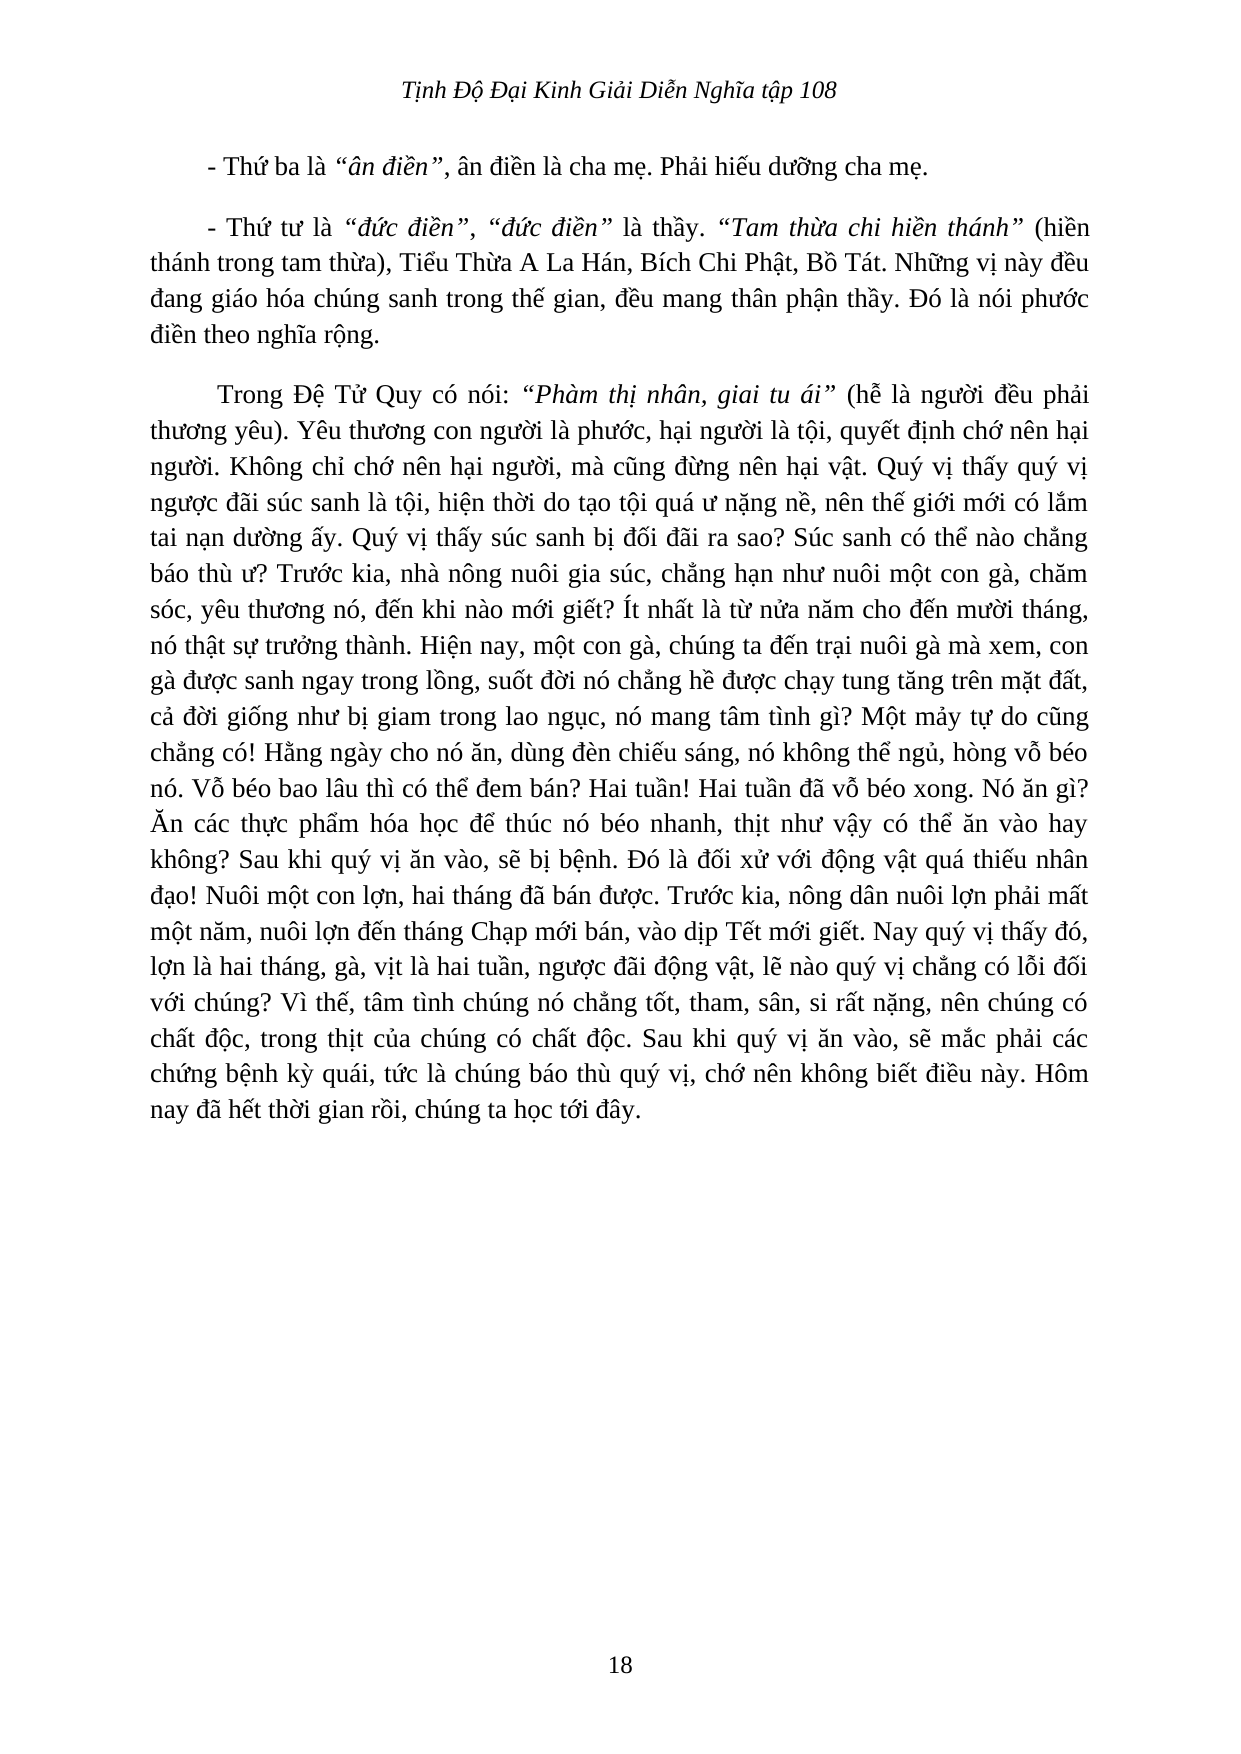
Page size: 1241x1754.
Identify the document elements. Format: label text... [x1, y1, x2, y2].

text - Thứ ba là “ân điền”, ân điền là cha mẹ. Phải hiếu dưỡng cha mẹ. [150, 150, 1090, 181]
text - Thứ tư là “đức điền”, “đức điền” là thầy. “Tam thừa chi hiền thánh” (hiền thánh trong tam thừa), Tiểu Thừa A La Hán, Bích Chi Phật, Bồ Tát. Những vị này đều đang giáo hóa chúng sanh trong thế gian, đều mang thân phận thầy. Đó là nói phước điền theo nghĩa rộng. [150, 211, 1090, 349]
text Trong Đệ Tử Quy có nói: “Phàm thị nhân, giai tu ái” (hễ là người đều phải thương yêu). Yêu thương con người là phước, hại người là tội, quyết định chớ nên hại người. Không chỉ chớ nên hại người, mà cũng đừng nên hại vật. Quý vị thấy quý vị ngược đãi súc sanh là tội, hiện thời do tạo tội quá ư nặng nề, nên thế giới mới có lắm tai nạn dường ấy. Quý vị thấy súc sanh bị đối đãi ra sao? Súc sanh có thể nào chẳng báo thù ư? Trước kia, nhà nông nuôi gia súc, chẳng hạn như nuôi một con gà, chăm sóc, yêu thương nó, đến khi nào mới giết? Ít nhất là từ nửa năm cho đến mười tháng, nó thật sự trưởng thành. Hiện nay, một con gà, chúng ta đến trại nuôi gà mà xem, con gà được sanh ngay trong lồng, suốt đời nó chẳng hề được chạy tung tăng trên mặt đất, cả đời giống như bị giam trong lao ngục, nó mang tâm tình gì? Một mảy tự do cũng chẳng có! Hằng ngày cho nó ăn, dùng đèn chiếu sáng, nó không thể ngủ, hòng vỗ béo nó. Vỗ béo bao lâu thì có thể đem bán? Hai tuần! Hai tuần đã vỗ béo xong. Nó ăn gì? Ăn các thực phẩm hóa học để thúc nó béo nhanh, thịt như vậy có thể ăn vào hay không? Sau khi quý vị ăn vào, sẽ bị bệnh. Đó là đối xử với động vật quá thiếu nhân đạo! Nuôi một con lợn, hai tháng đã bán được. Trước kia, nông dân nuôi lợn phải mất một năm, nuôi lợn đến tháng Chạp mới bán, vào dịp Tết mới giết. Nay quý vị thấy đó, lợn là hai tháng, gà, vịt là hai tuần, ngược đãi động vật, lẽ nào quý vị chẳng có lỗi đối với chúng? Vì thế, tâm tình chúng nó chẳng tốt, tham, sân, si rất nặng, nên chúng có chất độc, trong thịt của chúng có chất độc. Sau khi quý vị ăn vào, sẽ mắc phải các chứng bệnh kỳ quái, tức là chúng báo thù quý vị, chớ nên không biết điều này. Hôm nay đã hết thời gian rồi, chúng ta học tới đây. [150, 379, 1090, 1124]
